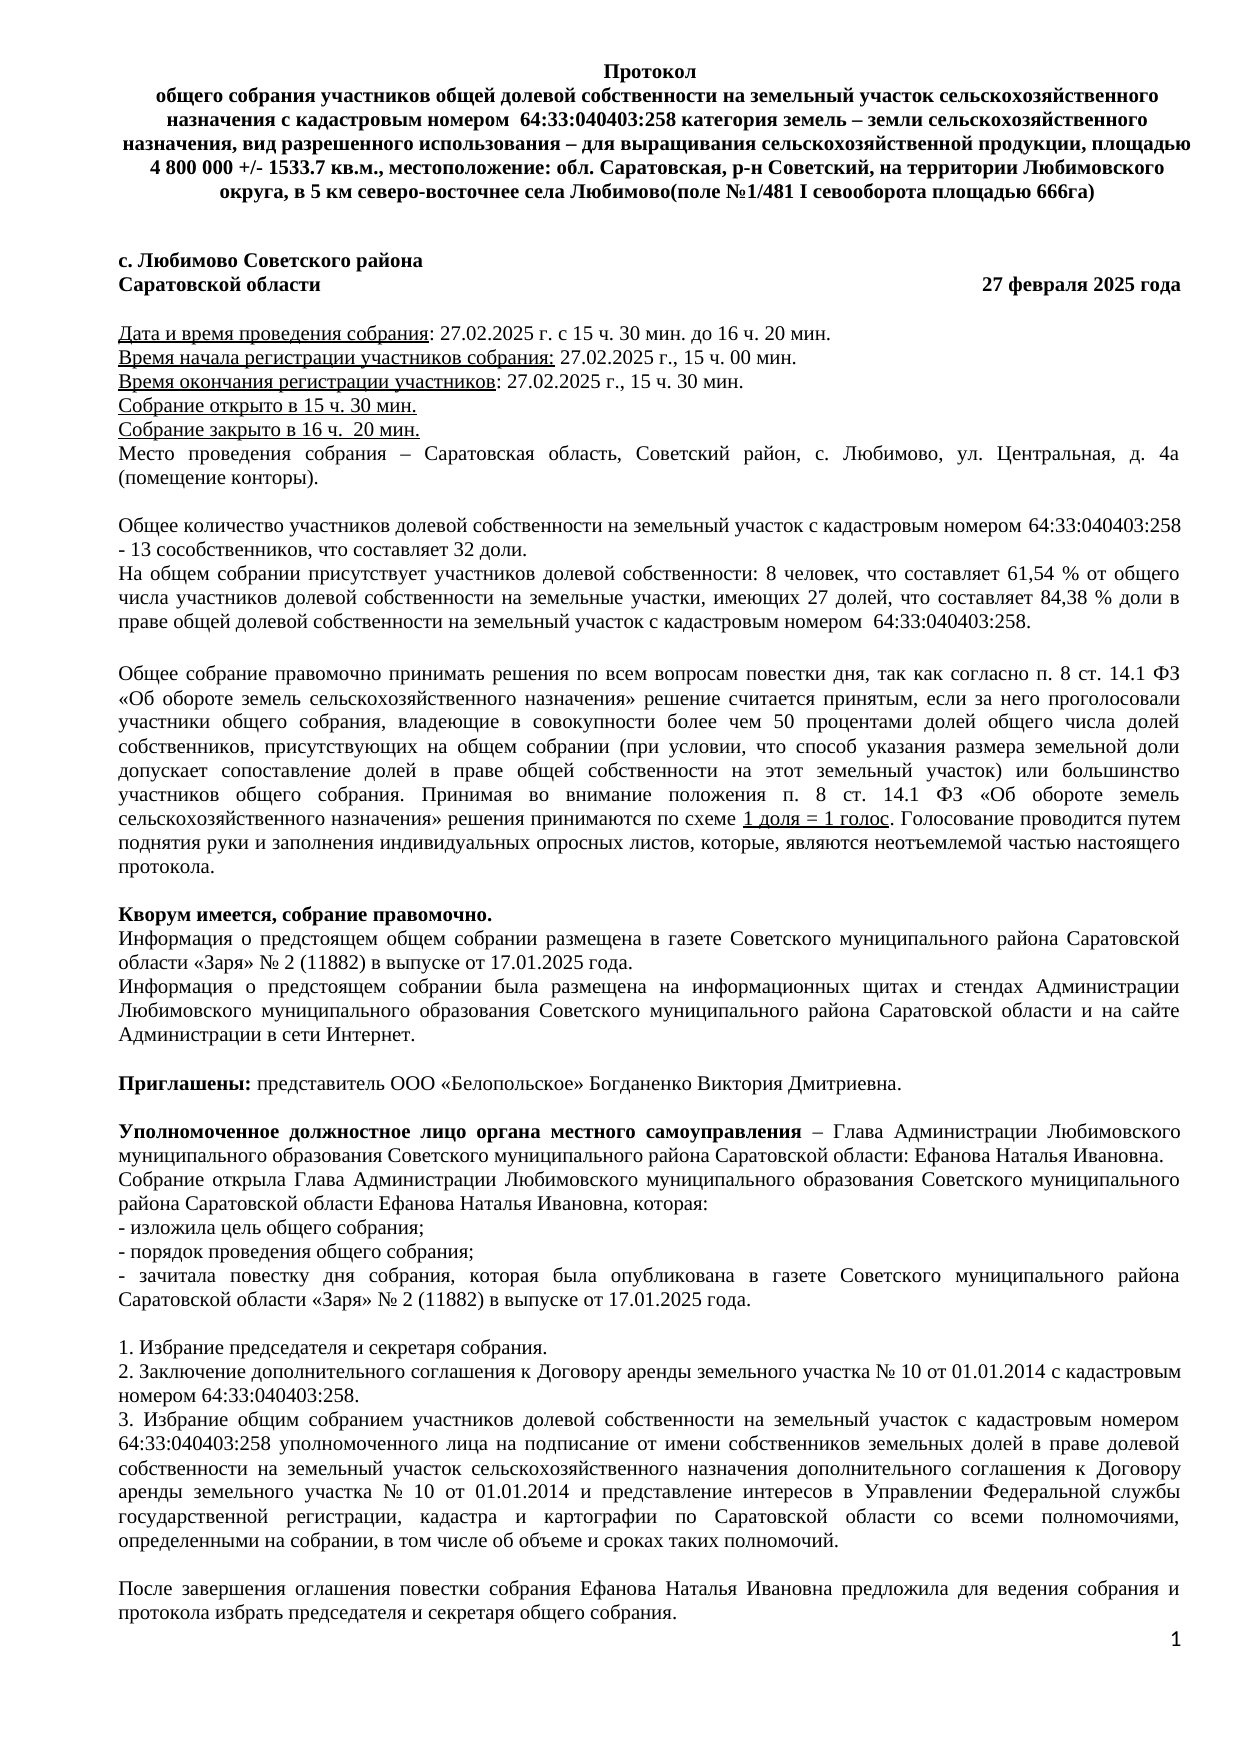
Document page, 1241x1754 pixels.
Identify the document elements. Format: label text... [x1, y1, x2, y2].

text Собрание открыла Глава Администрации Любимовского муниципального образования Советского муниципального района Саратовской области Ефанова Наталья Ивановна, которая: [118, 1167, 1181, 1215]
text Общее количество участников долевой собственности на земельный участок с кадастровым номером 64:33:040403:258 - 13 сособственников, что составляет 32 доли. [118, 513, 1181, 561]
text - зачитала повестку дня собрания, которая была опубликована в газете Советского муниципального района Саратовской области «Заря» № 2 (11882) в выпуске от 17.01.2025 года. [118, 1263, 1181, 1311]
text 2. Заключение дополнительного соглашения к Договору аренды земельного участка № 10 от 01.01.2014 с кадастровым номером 64:33:040403:258. [118, 1359, 1181, 1407]
text - изложила цель общего собрания; [118, 1215, 1181, 1239]
text 3. Избрание общим собранием участников долевой собственности на земельный участок с кадастровым номером 64:33:040403:258 уполномоченного лица на подписание от имени собственников земельных долей в праве долевой собственности на земельный участок сельскохозяйственного назначения дополнительного соглашения к Договору аренды земельного участка № 10 от 01.01.2014 и представление интересов в Управлении Федеральной службы государственной регистрации, кадастра и картографии по Саратовской области со всеми полномочиями, определенными на собрании, в том числе об объеме и сроках таких полномочий. [118, 1407, 1181, 1552]
text Кворум имеется, собрание правомочно. [118, 902, 1181, 926]
text Информация о предстоящем собрании была размещена на информационных щитах и стендах Администрации Любимовского муниципального образования Советского муниципального района Саратовской области и на сайте Администрации в сети Интернет. [118, 974, 1181, 1046]
text На общем собрании присутствует участников долевой собственности: 8 человек, что составляет 61,54 % от общего числа участников долевой собственности на земельные участки, имеющих 27 долей, что составляет 84,38 % доли в праве общей долевой собственности на земельный участок с кадастровым номером 64:33:040403:258. [118, 561, 1181, 633]
text Общее собрание правомочно принимать решения по всем вопросам повестки дня, так как согласно п. 8 ст. 14.1 ФЗ «Об обороте земель сельскохозяйственного назначения» решение считается принятым, если за него проголосовали участники общего собрания, владеющие в совокупности более чем 50 процентами долей общего числа долей собственников, присутствующих на общем собрании (при условии, что способ указания размера земельной доли допускает сопоставление долей в праве общей собственности на этот земельный участок) или большинство участников общего собрания. Принимая во внимание положения п. 8 ст. 14.1 ФЗ «Об обороте земель сельскохозяйственного назначения» решения принимаются по схеме 1 доля = 1 голос. Голосование проводится путем поднятия руки и заполнения индивидуальных опросных листов, которые, являются неотъемлемой частью настоящего протокола. [118, 661, 1181, 878]
text Собрание открыто в 15 ч. 30 мин. [118, 393, 1181, 417]
text с. Любимово Советского района [118, 248, 1181, 272]
text Приглашены: представитель ООО «Белопольское» Богданенко Виктория Дмитриевна. [118, 1070, 1181, 1094]
text Саратовской области 27 февраля 2025 года [118, 272, 1181, 296]
text общего собрания участников общей долевой собственности на земельный участок сельскохозяйственного назначения с кадастровым номером 64:33:040403:258 категория земель – земли сельскохозяйственного назначения, вид разрешенного использования – для выращивания сельскохозяйственной продукции, площадью 4 800 000 +/- 1533.7 кв.м., местоположение: обл. Саратовская, р-н Советский, на территории Любимовского округа, в 5 км северо-восточнее села Любимово(поле №1/481 I севооборота площадью 666га) [118, 83, 1196, 203]
text Время начала регистрации участников собрания: 27.02.2025 г., 15 ч. 00 мин. [118, 344, 1181, 369]
text - порядок проведения общего собрания; [118, 1239, 1181, 1263]
text После завершения оглашения повестки собрания Ефанова Наталья Ивановна предложила для ведения собрания и протокола избрать председателя и секретаря общего собрания. [118, 1576, 1181, 1624]
text Протокол [118, 59, 1181, 83]
text Место проведения собрания – Саратовская область, Советский район, с. Любимово, ул. Центральная, д. 4а (помещение конторы). [118, 441, 1181, 489]
text Собрание закрыто в 16 ч. 20 мин. [118, 417, 1181, 441]
text 1. Избрание председателя и секретаря собрания. [118, 1335, 1181, 1359]
text Время окончания регистрации участников: 27.02.2025 г., 15 ч. 30 мин. [118, 369, 1181, 393]
text Уполномоченное должностное лицо органа местного самоуправления – Глава Администрации Любимовского муниципального образования Советского муниципального района Саратовской области: Ефанова Наталья Ивановна. [118, 1118, 1181, 1167]
text Дата и время проведения собрания: 27.02.2025 г. с 15 ч. 30 мин. до 16 ч. 20 мин. [118, 321, 1181, 344]
text Информация о предстоящем общем собрании размещена в газете Советского муниципального района Саратовской области «Заря» № 2 (11882) в выпуске от 17.01.2025 года. [118, 926, 1181, 974]
